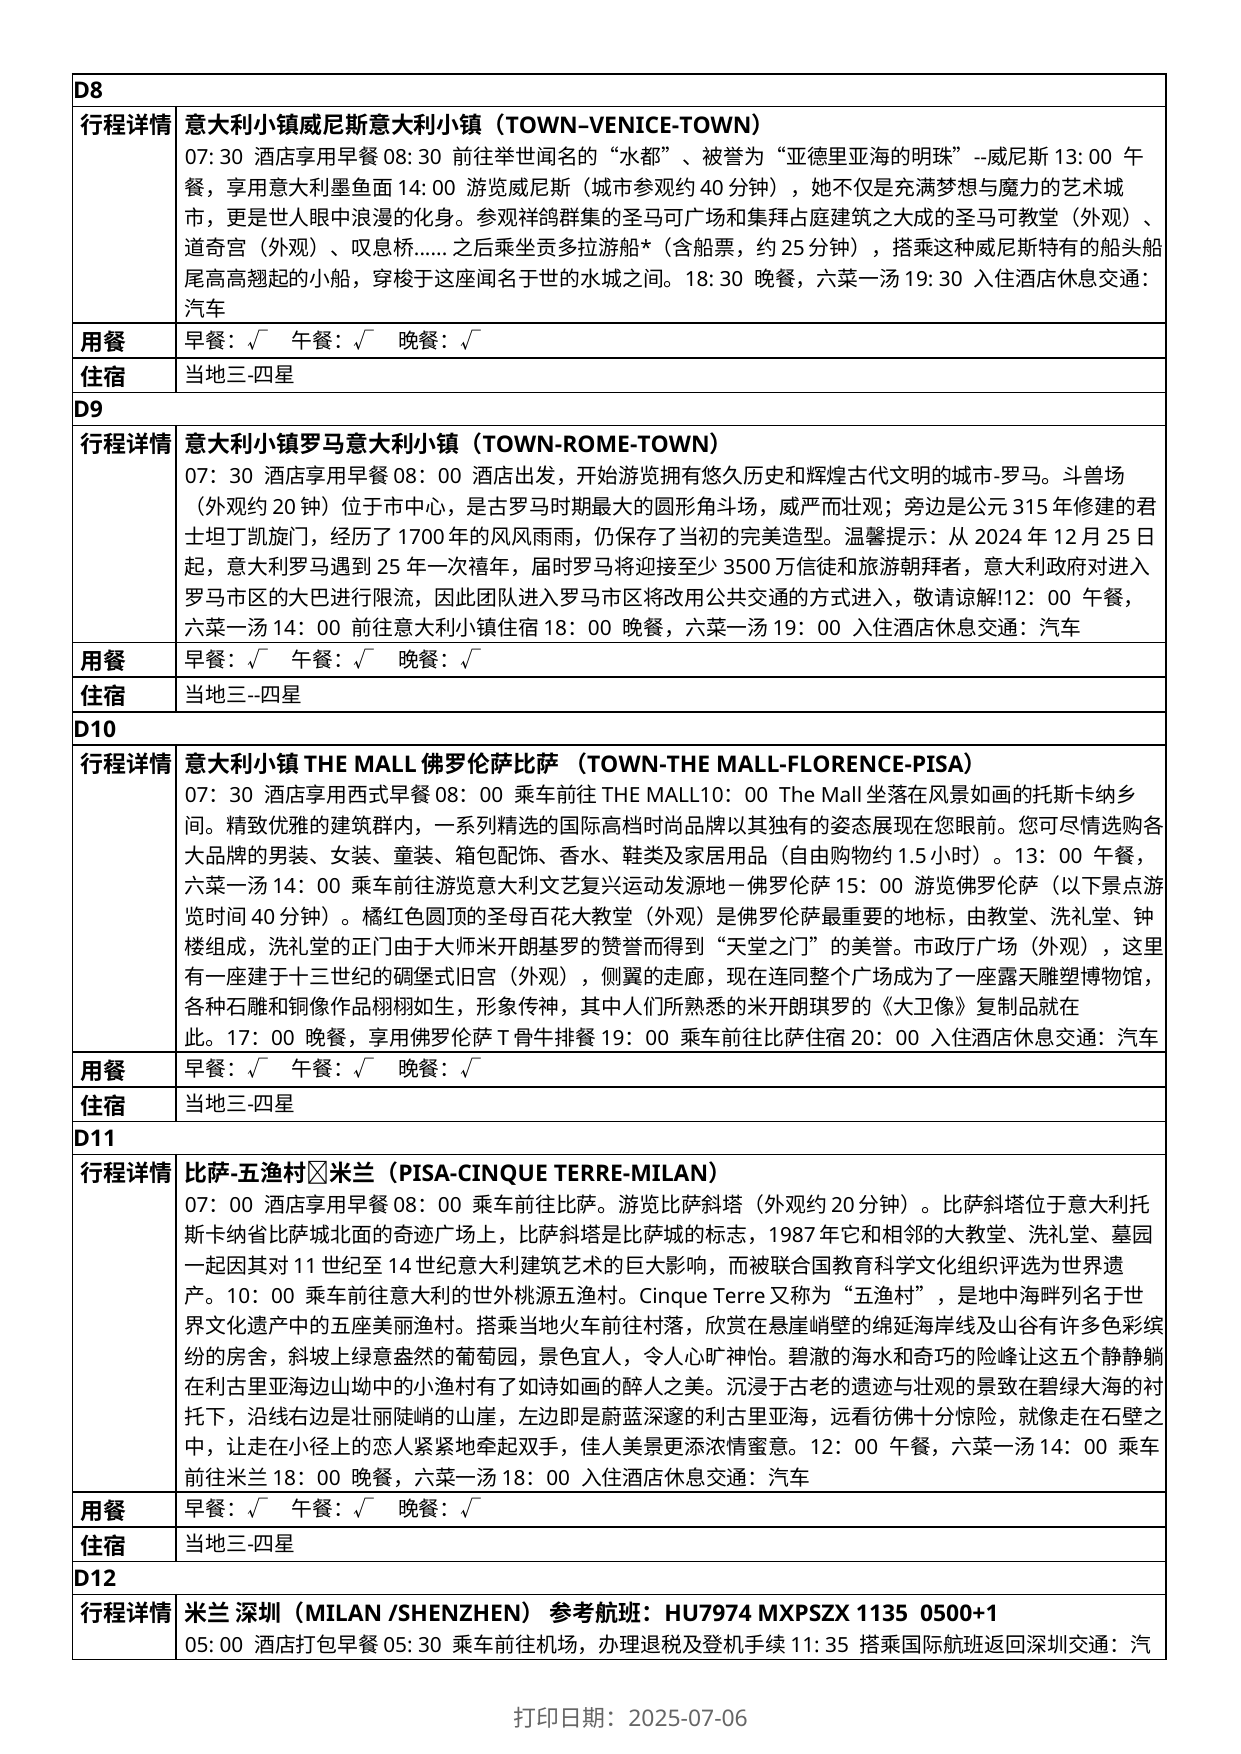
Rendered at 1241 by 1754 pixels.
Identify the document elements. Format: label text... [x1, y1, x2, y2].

table_cell D9 [73, 393, 1165, 425]
table_cell 意大利小镇威尼斯意大利小镇（TOWN–VENICE-TOWN） 07: 30 酒店享用早餐 [177, 107, 1165, 322]
table_cell 行程详情 [73, 1595, 175, 1659]
table_cell D10 [73, 713, 1165, 744]
table_cell 用餐 [73, 643, 175, 676]
table_cell 住宿 [73, 678, 175, 711]
table_cell 住宿 [73, 1088, 175, 1121]
table_cell 行程详情 [73, 1155, 175, 1491]
table_cell 当地三-四星 [177, 1088, 1165, 1121]
table_cell 早餐：√ 午餐：√ 晚餐：√ [177, 643, 1165, 676]
table_cell 当地三--四星 [177, 678, 1165, 711]
table_cell 用餐 [73, 324, 175, 357]
table_cell 当地三-四星 [177, 359, 1165, 392]
table_cell 行程详情 [73, 426, 175, 641]
table_cell 行程详情 [73, 746, 175, 1051]
table_cell 早餐：√ 午餐：√ 晚餐：√ [177, 1493, 1165, 1526]
table_cell 当地三-四星 [177, 1528, 1165, 1561]
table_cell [177, 1595, 1165, 1659]
table_cell 行程详情 [73, 107, 175, 322]
table_cell 意大利小镇THE MALL佛罗伦萨比萨 （TOWN-THE MALL-FLORENCE-PISA） 07：30 酒店享用西式早餐 [177, 746, 1165, 1051]
table_cell 用餐 [73, 1053, 175, 1086]
table_cell 住宿 [73, 359, 175, 392]
table_cell 早餐：√ 午餐：√ 晚餐：√ [177, 1053, 1165, 1086]
table_cell 用餐 [73, 1493, 175, 1526]
table_cell 意大利小镇罗马意大利小镇（TOWN-ROME-TOWN） 07：30 酒店享用早餐 [177, 426, 1165, 641]
table_cell 住宿 [73, 1528, 175, 1561]
table_cell D11 [73, 1122, 1165, 1153]
table_cell 早餐：√ 午餐：√ 晚餐：√ [177, 324, 1165, 357]
table_cell 比萨-五渔村米兰（PISA-CINQUE TERRE-MILAN） 07：00 酒店享用早餐 [177, 1155, 1165, 1491]
table_cell D8 [73, 75, 1165, 106]
table_cell D12 [73, 1562, 1165, 1593]
